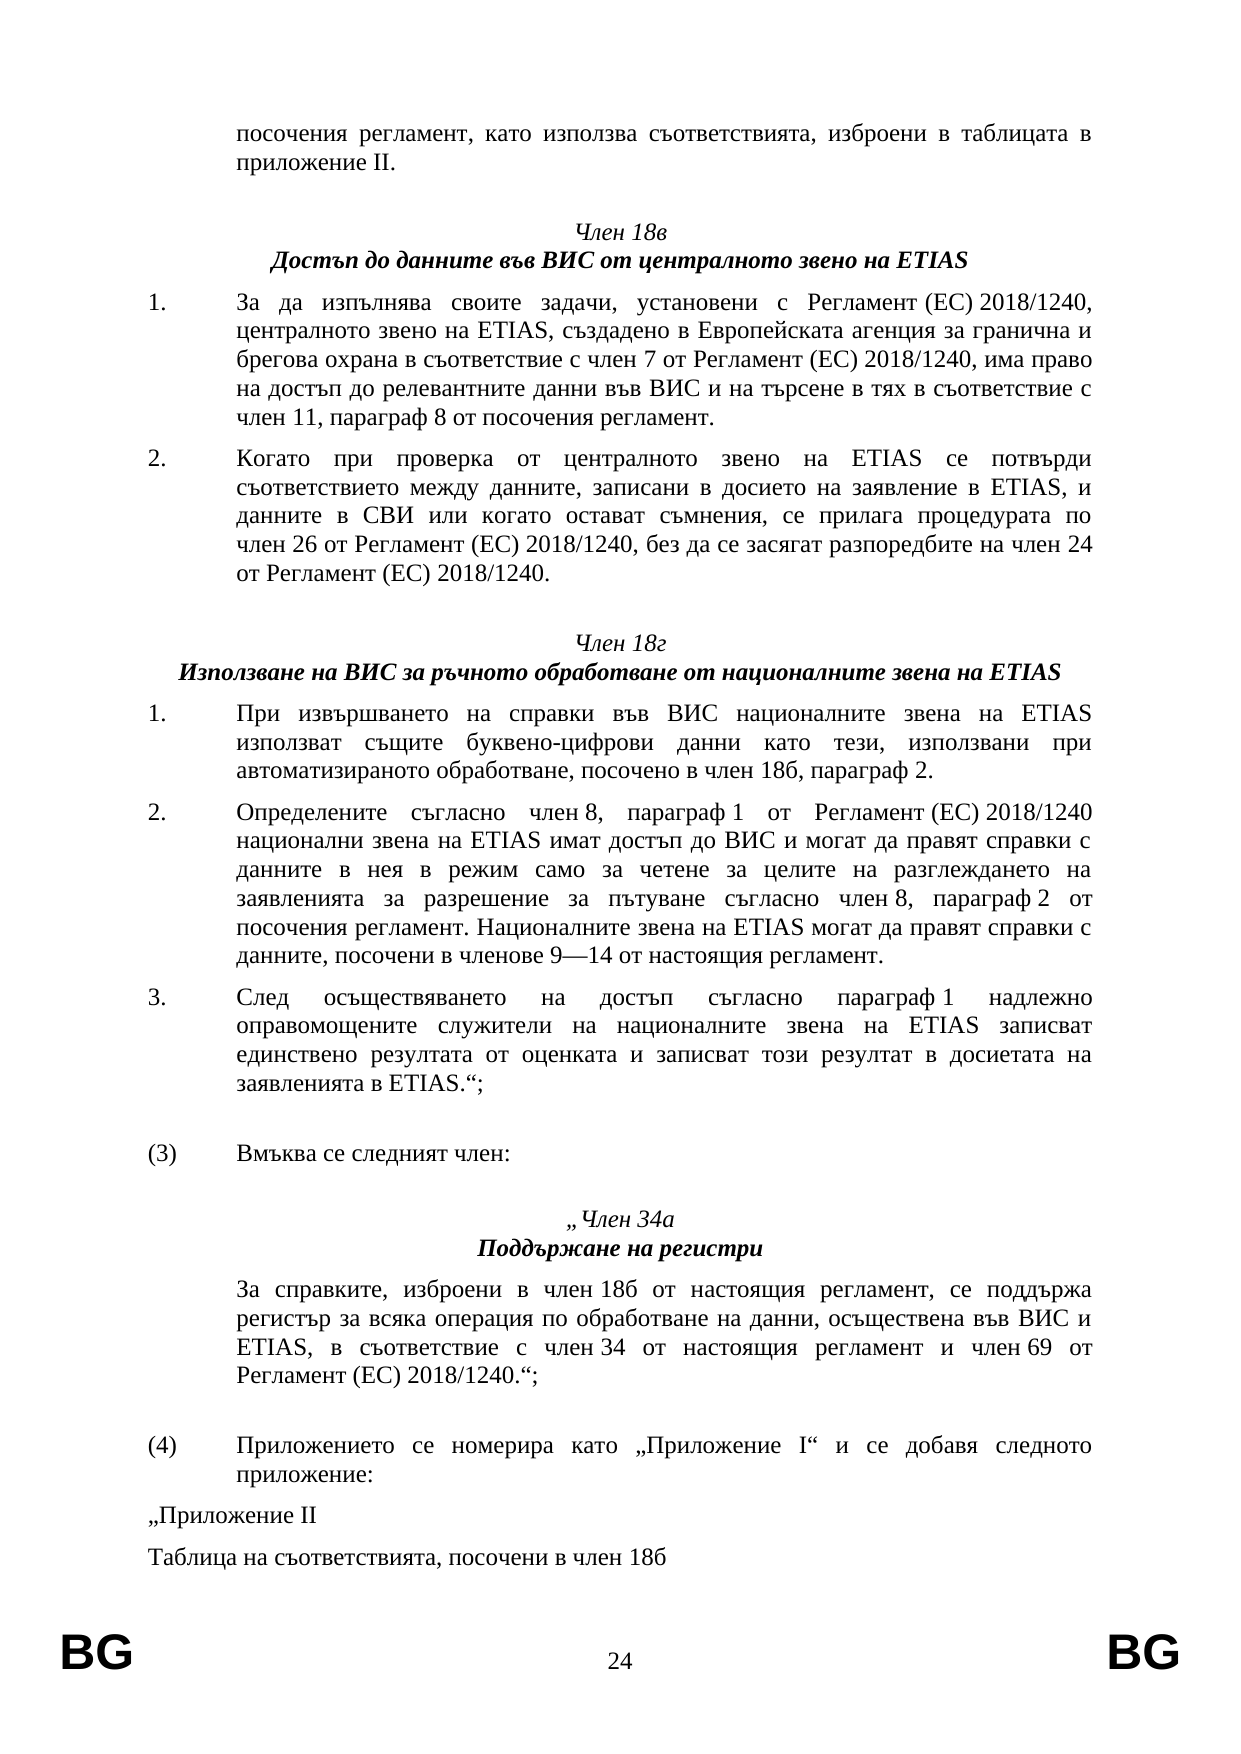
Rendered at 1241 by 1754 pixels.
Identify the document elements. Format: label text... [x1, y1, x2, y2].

text 3. След осъществяването на достъп съгласно параграф 1 надлежно оправомощените служители на националните звена на ETIAS записват единствено резултата от оценката и записват този резултат в досиетата на заявленията в ETIAS.“; [148, 982, 1093, 1097]
text „Член 34а Поддържане на регистри [148, 1204, 1093, 1262]
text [148, 118, 1093, 176]
text Таблица на съответствията, посочени в член 18б [148, 1542, 1093, 1571]
text 2. Когато при проверка от централното звено на ETIAS се потвърди съответствието между данните, записани в досието на заявление в ETIAS, и данните в СВИ или когато остават съмнения, се прилага процедурата по член 26 от Регламент (ЕС) 2018/1240, без да се засягат разпоредбите на член 24 от Регламент (ЕС) 2018/1240. [148, 443, 1093, 587]
text Член 18в Достъп до данните във ВИС от централното звено на ETIAS [148, 217, 1093, 274]
text Приложението се номерира като „Приложение I“ и се добавя следното приложение: [148, 1431, 1093, 1488]
text Вмъква се следният член: [148, 1138, 1093, 1167]
text 1. При извършването на справки във ВИС националните звена на ETIAS използват същите буквено-цифрови данни като тези, използвани при автоматизираното обработване, посочено в член 18б, параграф 2. [148, 698, 1093, 784]
text 2. Определените съгласно член 8, параграф 1 от Регламент (ЕС) 2018/1240 национални звена на ETIAS имат достъп до ВИС и могат да правят справки с данните в нея в режим само за четене за целите на разглеждането на заявленията за разрешение за пътуване съгласно член 8, параграф 2 от посочения регламент. Националните звена на ETIAS могат да правят справки с данните, посочени в членове 9—14 от настоящия регламент. [148, 797, 1093, 969]
text Член 18г Използване на ВИС за ръчното обработване от националните звена на ETIAS [148, 628, 1093, 686]
text За справките, изброени в член 18б от настоящия регламент, се поддържа регистър за всяка операция по обработване на данни, осъществена във ВИС и ETIAS, в съответствие с член 34 от настоящия регламент и член 69 от Регламент (ЕС) 2018/1240.“; [236, 1274, 1093, 1389]
text „Приложение II [148, 1501, 1093, 1529]
text 1. За да изпълнява своите задачи, установени с Регламент (ЕС) 2018/1240, централното звено на ETIAS, създадено в Европейската агенция за гранична и брегова охрана в съответствие с член 7 от Регламент (ЕС) 2018/1240, има право на достъп до релевантните данни във ВИС и на търсене в тях в съответствие с член 11, параграф 8 от посочения регламент. [148, 287, 1093, 431]
